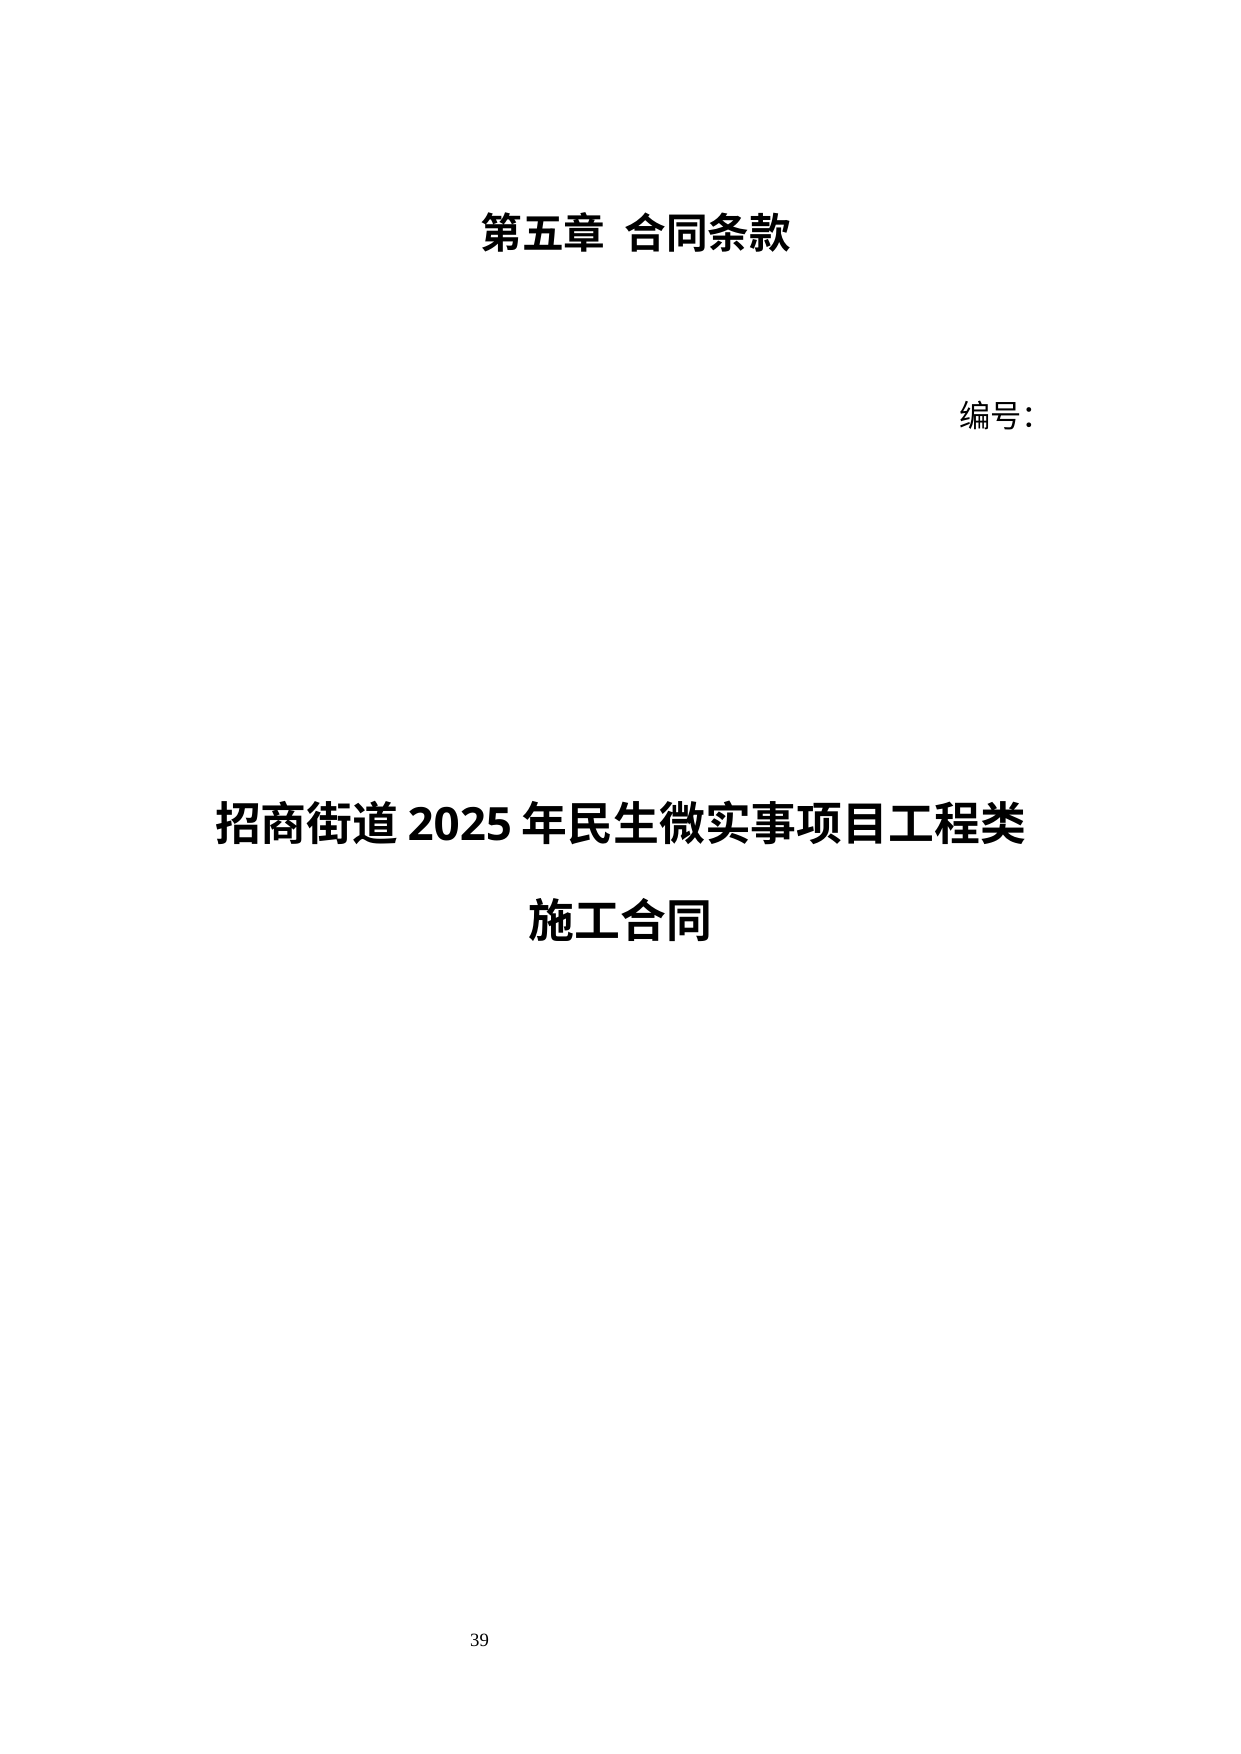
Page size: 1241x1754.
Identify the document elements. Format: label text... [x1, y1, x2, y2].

text 招商街道2025年民生微实事项目工程类 [187, 772, 1053, 869]
text 施工合同 [187, 869, 1053, 967]
text 编号： [187, 382, 1053, 447]
subtitle 第五章 合同条款 [187, 197, 1053, 262]
